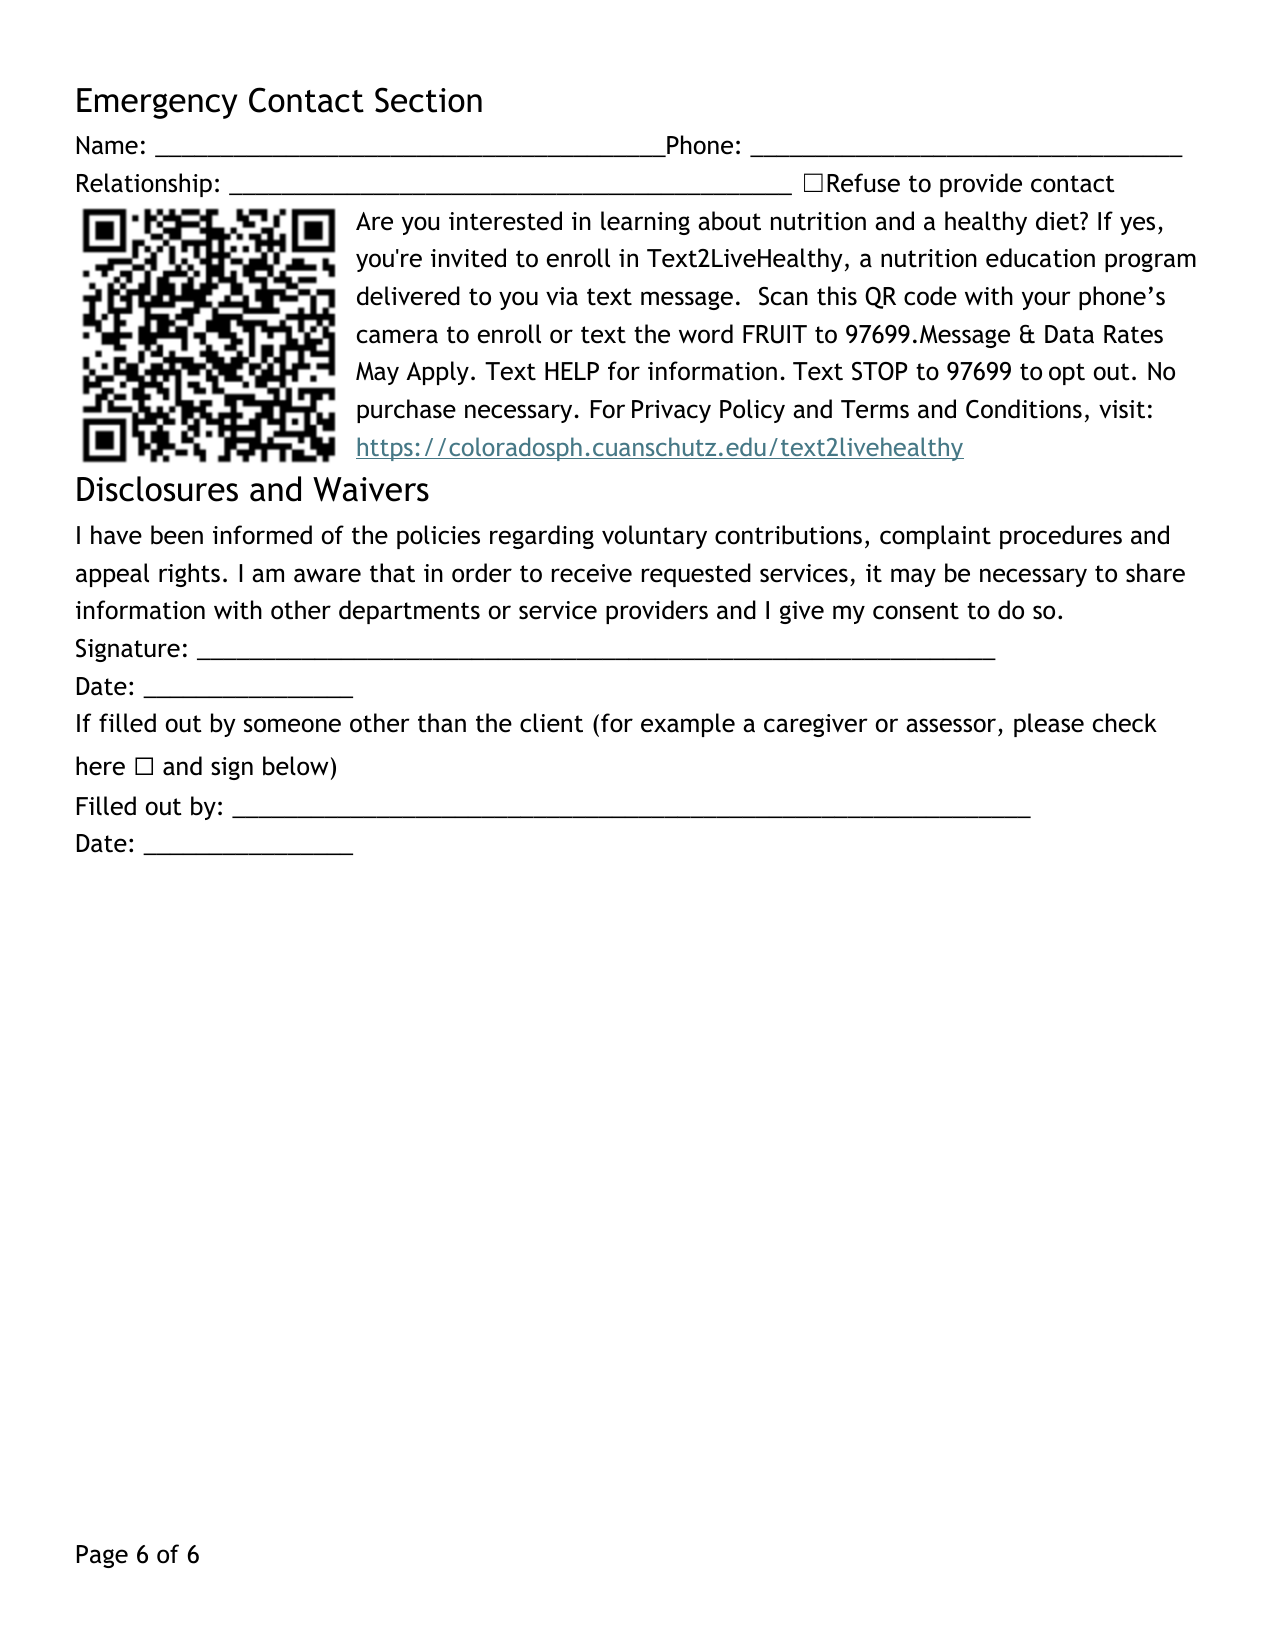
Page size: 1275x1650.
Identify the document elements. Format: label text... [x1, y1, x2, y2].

text Filled out by: _____________________________________________________________ [75, 791, 1200, 821]
text Date: ________________ [75, 829, 1200, 858]
text Name: _______________________________________Phone: _________________________________ [75, 131, 1200, 160]
text Relationship: ___________________________________________ Refuse to provide contact [75, 169, 1200, 198]
text Date: ________________ [75, 672, 1200, 701]
subtitle Disclosures and Waivers [75, 471, 1200, 509]
text I have been informed of the policies regarding voluntary contributions, complaint procedures and appeal rights. I am aware that in order to receive requested services, it may be necessary to share information with other departments or service providers and I give my consent to do so. [75, 521, 1200, 625]
text If filled out by someone other than the client (for example a caregiver or assessor, please check here ☐ and sign below) [75, 709, 1200, 782]
subtitle Emergency Contact Section [75, 81, 1200, 119]
text Are you interested in learning about nutrition and a healthy diet? If yes, you're invited to enroll in Text2LiveHealthy, a nutrition education program delivered to you via text message. Scan this QR code with your phone’s camera to enroll or text the word FRUIT to 97699.Message & Data Rates May Apply. Text HELP for information. Text STOP to 97699 to opt out. No purchase necessary. For Privacy Policy and Terms and Conditions, visit: https://coloradosph.cuanschutz.edu/text2livehealthy [337, 207, 1200, 462]
text Signature: _____________________________________________________________ [75, 634, 1200, 663]
picture [75, 206, 337, 467]
